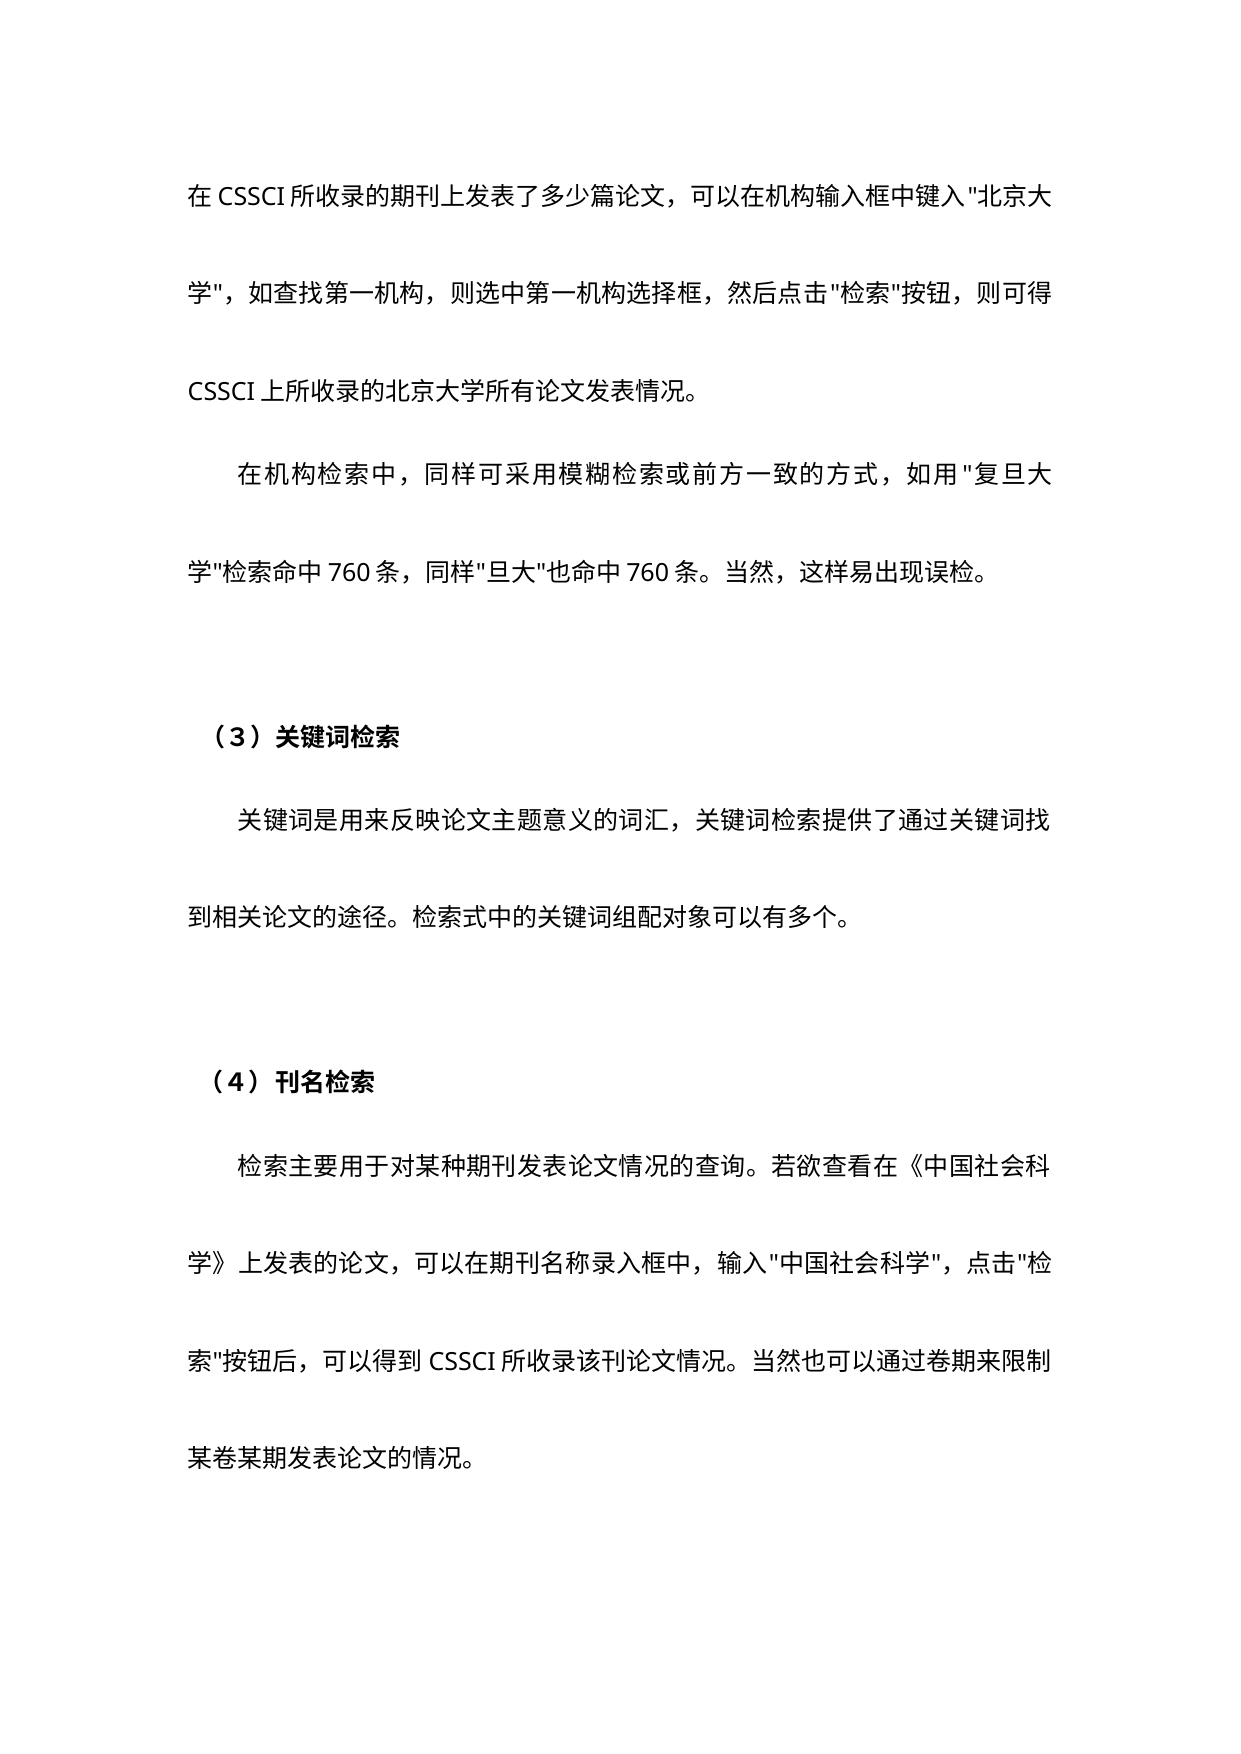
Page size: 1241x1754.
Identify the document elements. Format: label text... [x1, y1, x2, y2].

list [187, 162, 1053, 422]
text （３）关键词检索 [187, 703, 1053, 768]
list 在机构检索中，同样可采用模糊检索或前方一致的方式，如用"复旦大学"检索命中760条，同样"旦大"也命中760条。当然，这样易出现误检。 [187, 440, 1053, 603]
text 关键词是用来反映论文主题意义的词汇，关键词检索提供了通过关键词找到相关论文的途径。检索式中的关键词组配对象可以有多个。 [187, 786, 1053, 948]
list 刊名检索 [198, 1048, 1053, 1113]
list 检索主要用于对某种期刊发表论文情况的查询。若欲查看在《中国社会科学》上发表的论文，可以在期刊名称录入框中，输入"中国社会科学"，点击"检索"按钮后，可以得到CSSCI所收录该刊论文情况。当然也可以通过卷期来限制某卷某期发表论文的情况。 [187, 1132, 1053, 1489]
